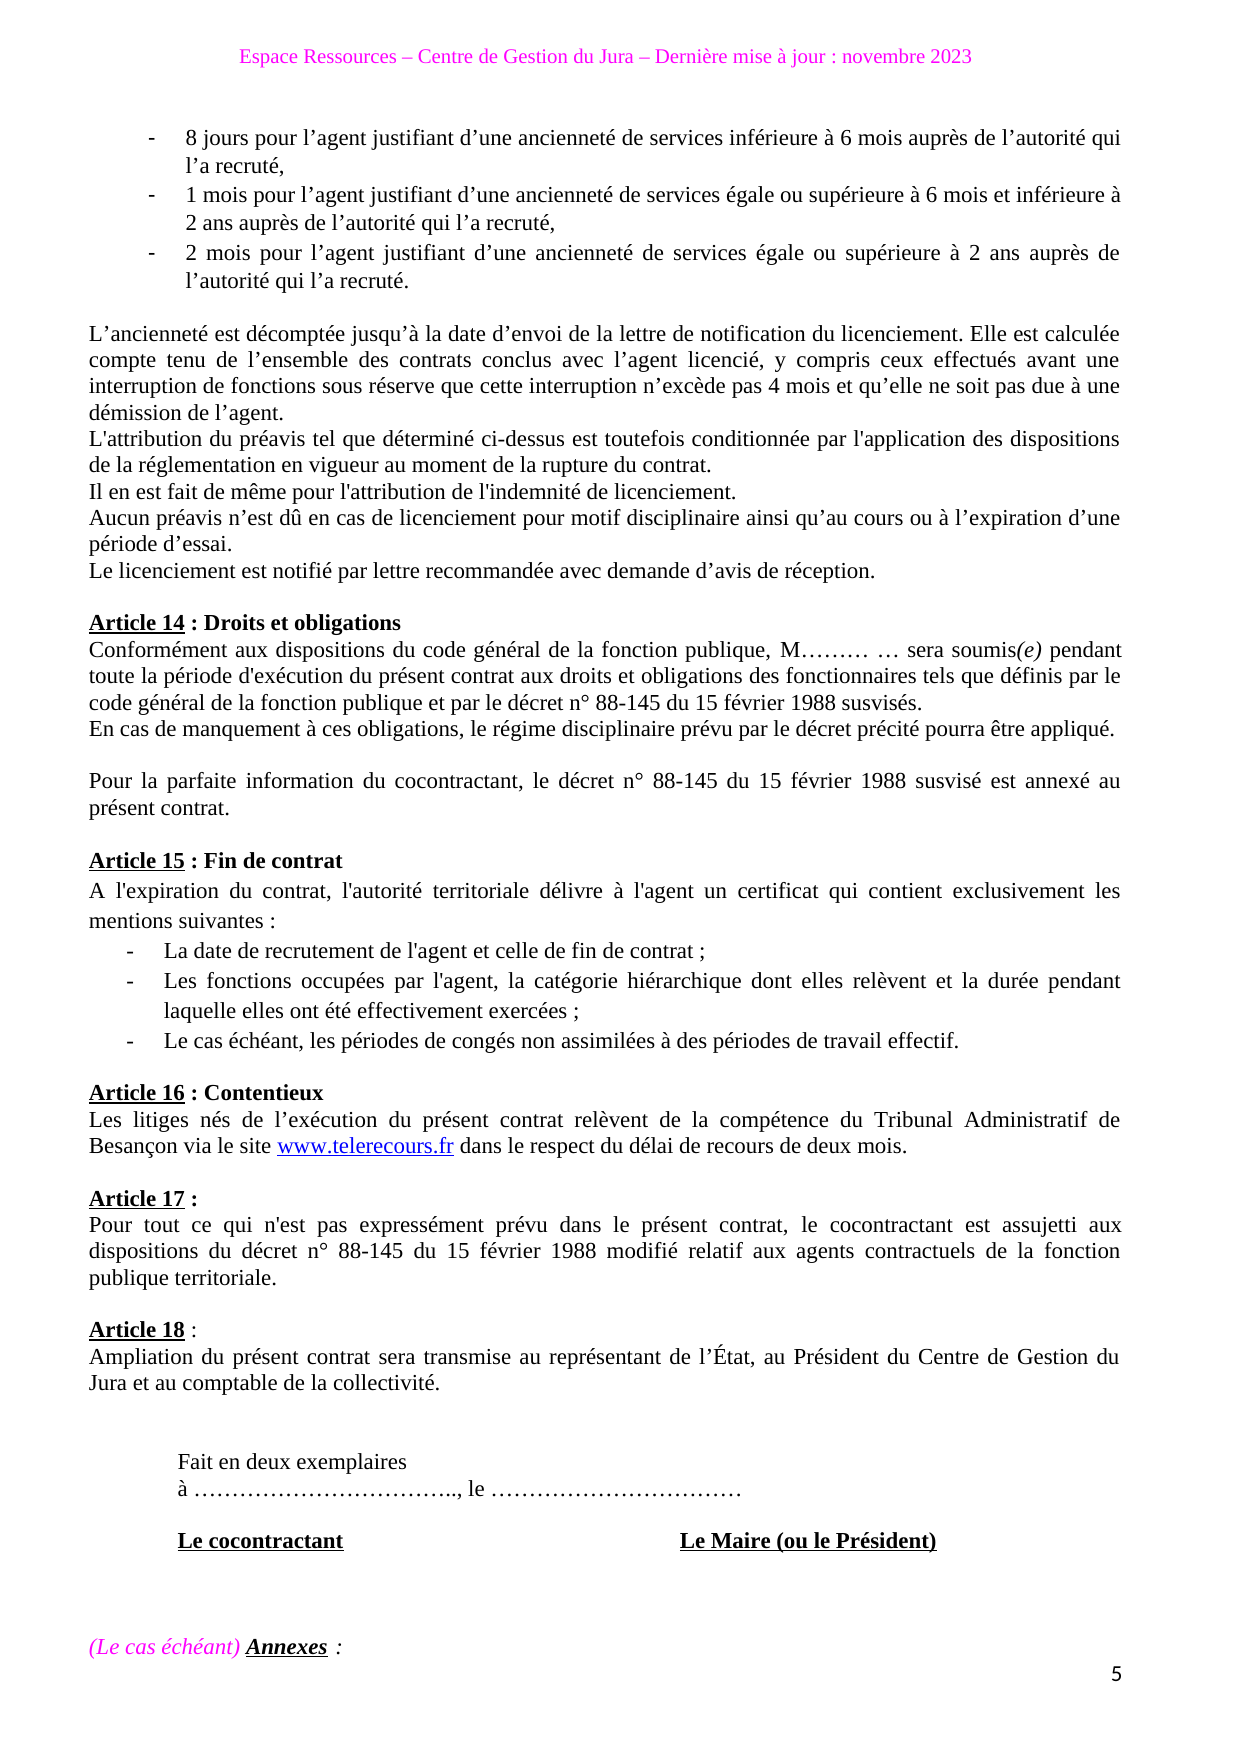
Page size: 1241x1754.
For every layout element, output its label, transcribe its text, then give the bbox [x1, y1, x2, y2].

text Article 16 : Contentieux [89, 1079, 1122, 1106]
text Conformément aux dispositions du code général de la fonction publique, M……… … sera soumis(e) pendant toute la période d'exécution du présent contrat aux droits et obligations des fonctionnaires tels que définis par le code général de la fonction publique et par le décret n° 88-145 du 15 février 1988 susvisés. [89, 636, 1122, 715]
text Le cocontractant Le Maire (ou le Président) [89, 1527, 1122, 1554]
list 1 mois pour l’agent justifiant d’une ancienneté de services égale ou supérieure à 6 mois et inférieure à 2 ans auprès de l’autorité qui l’a recruté, [148, 178, 1122, 236]
text Ampliation du présent contrat sera transmise au représentant de l’État, au Président du Centre de Gestion du Jura et au comptable de la collectivité. [89, 1343, 1122, 1396]
text Article 18 : [89, 1317, 1122, 1343]
text Les litiges nés de l’exécution du présent contrat relèvent de la compétence du Tribunal Administratif de Besançon via le site www.telerecours.fr dans le respect du délai de recours de deux mois. [89, 1106, 1122, 1158]
list 2 mois pour l’agent justifiant d’une ancienneté de services égale ou supérieure à 2 ans auprès de l’autorité qui l’a recruté. [148, 236, 1122, 293]
text Aucun préavis n’est dû en cas de licenciement pour motif disciplinaire ainsi qu’au cours ou à l’expiration d’une période d’essai. [89, 504, 1122, 557]
text Pour la parfaite information du cocontractant, le décret n° 88-145 du 15 février 1988 susvisé est annexé au présent contrat. [89, 768, 1122, 820]
list Les fonctions occupées par l'agent, la catégorie hiérarchique dont elles relèvent et la durée pendant laquelle elles ont été effectivement exercées ; [126, 963, 1122, 1023]
text (Le cas échéant) Annexes : [89, 1633, 1122, 1659]
text Article 17 : [89, 1185, 1122, 1211]
text Le licenciement est notifié par lettre recommandée avec demande d’avis de réception. [89, 557, 1122, 583]
list 8 jours pour l’agent justifiant d’une ancienneté de services inférieure à 6 mois auprès de l’autorité qui l’a recruté, [148, 120, 1122, 178]
text Fait en deux exemplaires [89, 1448, 1122, 1475]
text L'attribution du préavis tel que déterminé ci-dessus est toutefois conditionnée par l'application des dispositions de la réglementation en vigueur au moment de la rupture du contrat. [89, 425, 1122, 478]
text à …………………………….., le …………………………… [89, 1475, 1122, 1501]
text Article 15 : Fin de contrat [89, 847, 1122, 873]
text A l'expiration du contrat, l'autorité territoriale délivre à l'agent un certificat qui contient exclusivement les mentions suivantes : [89, 873, 1122, 933]
text Article 14 : Droits et obligations [89, 609, 1122, 636]
list La date de recrutement de l'agent et celle de fin de contrat ; [126, 933, 1122, 963]
text Il en est fait de même pour l'attribution de l'indemnité de licenciement. [89, 478, 1122, 504]
list Le cas échéant, les périodes de congés non assimilées à des périodes de travail effectif. [126, 1023, 1122, 1053]
text En cas de manquement à ces obligations, le régime disciplinaire prévu par le décret précité pourra être appliqué. [89, 715, 1122, 741]
text Pour tout ce qui n'est pas expressément prévu dans le présent contrat, le cocontractant est assujetti aux dispositions du décret n° 88-145 du 15 février 1988 modifié relatif aux agents contractuels de la fonction publique territoriale. [89, 1211, 1122, 1290]
text L’ancienneté est décomptée jusqu’à la date d’envoi de la lettre de notification du licenciement. Elle est calculée compte tenu de l’ensemble des contrats conclus avec l’agent licencié, y compris ceux effectués avant une interruption de fonctions sous réserve que cette interruption n’excède pas 4 mois et qu’elle ne soit pas due à une démission de l’agent. [89, 319, 1122, 425]
